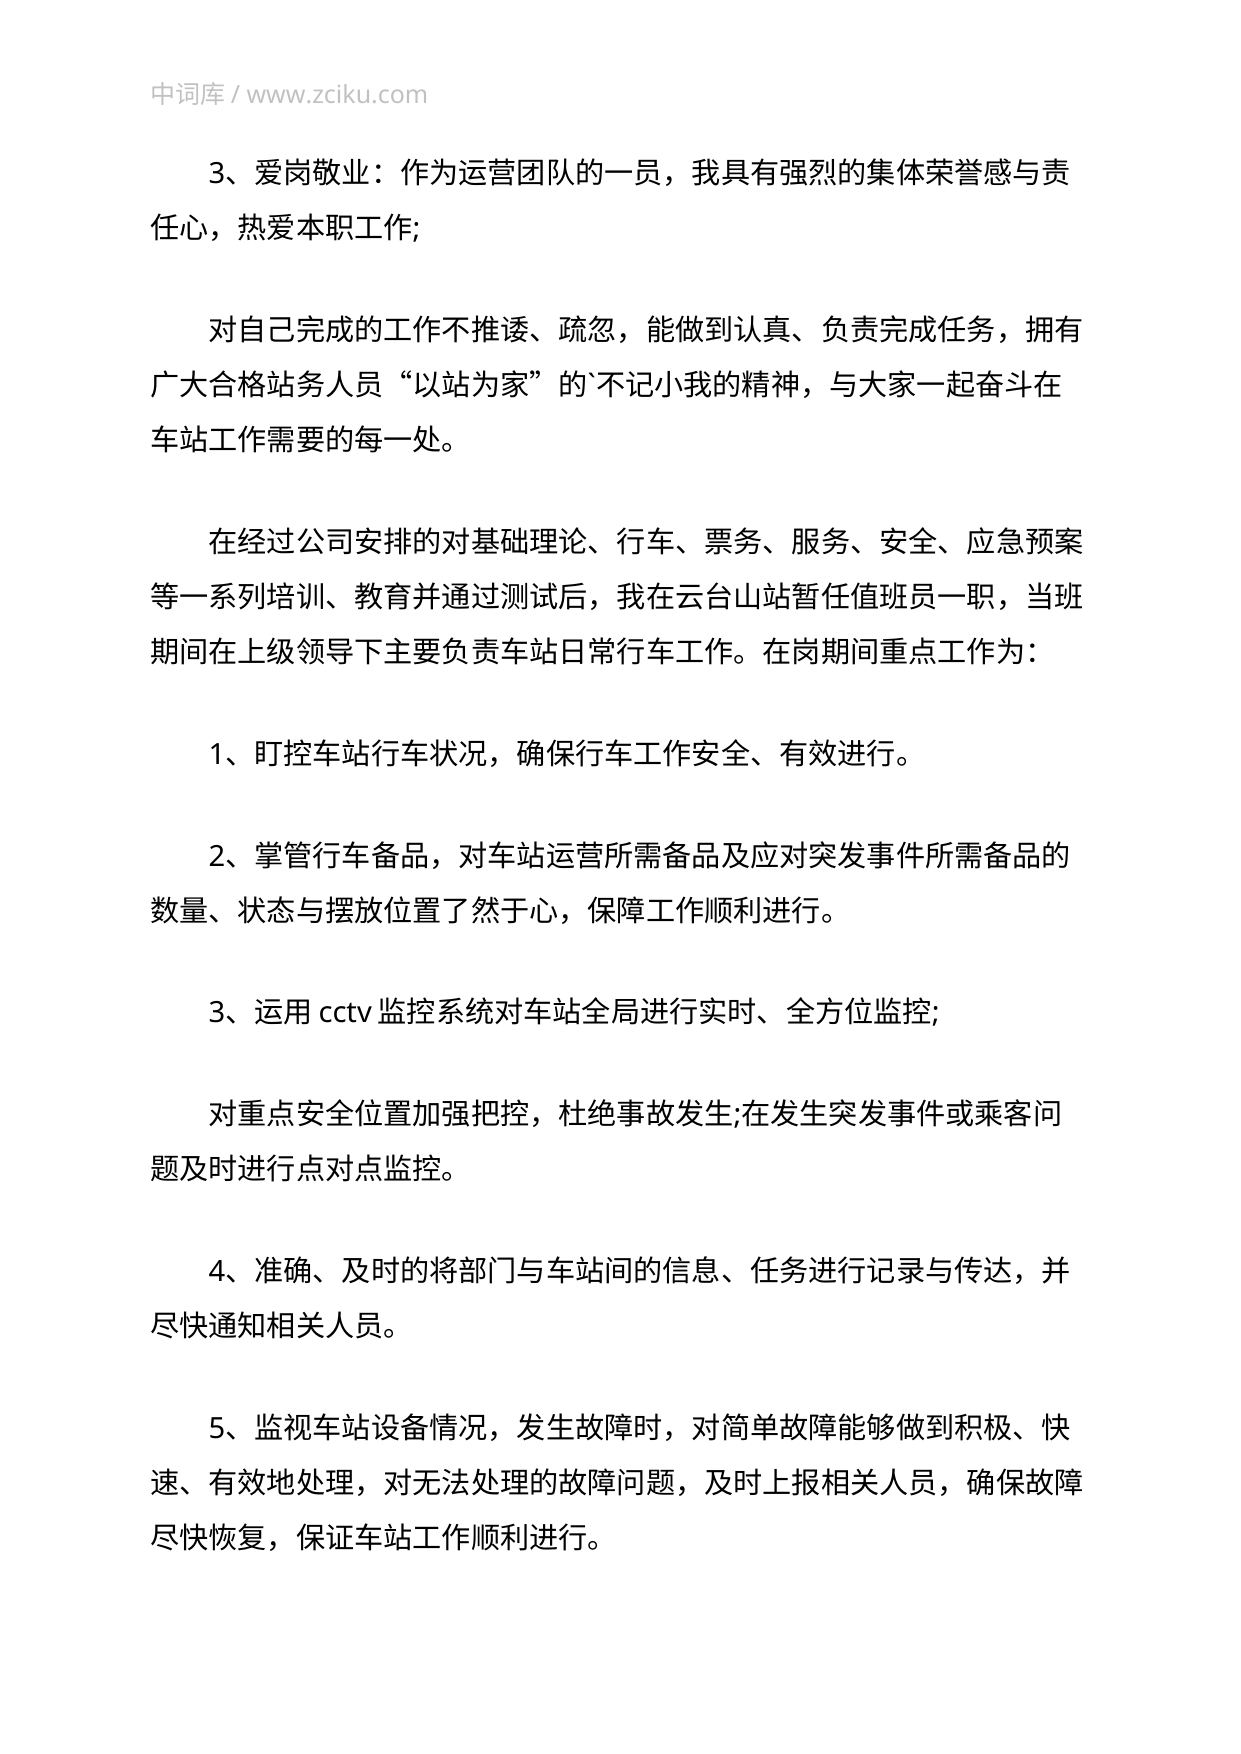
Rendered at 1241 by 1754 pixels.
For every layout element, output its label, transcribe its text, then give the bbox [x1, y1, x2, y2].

text 在经过公司安排的对基础理论、行车、票务、服务、安全、应急预案等一系列培训、教育并通过测试后，我在云台山站暂任值班员一职，当班期间在上级领导下主要负责车站日常行车工作。在岗期间重点工作为： [150, 519, 1090, 671]
text 3、爱岗敬业：作为运营团队的一员，我具有强烈的集体荣誉感与责任心，热爱本职工作; [150, 150, 1090, 247]
text 1、盯控车站行车状况，确保行车工作安全、有效进行。 [150, 730, 1090, 773]
text 3、运用cctv监控系统对车站全局进行实时、全方位监控; [150, 989, 1090, 1031]
text 2、掌管行车备品，对车站运营所需备品及应对突发事件所需备品的数量、状态与摆放位置了然于心，保障工作顺利进行。 [150, 832, 1090, 929]
text 5、监视车站设备情况，发生故障时，对简单故障能够做到积极、快速、有效地处理，对无法处理的故障问题，及时上报相关人员，确保故障尽快恢复，保证车站工作顺利进行。 [150, 1404, 1090, 1557]
text 对自己完成的工作不推诿、疏忽，能做到认真、负责完成任务，拥有广大合格站务人员“以站为家”的`不记小我的精神，与大家一起奋斗在车站工作需要的每一处。 [150, 307, 1090, 459]
text 4、准确、及时的将部门与车站间的信息、任务进行记录与传达，并尽快通知相关人员。 [150, 1248, 1090, 1345]
text 对重点安全位置加强把控，杜绝事故发生;在发生突发事件或乘客问题及时进行点对点监控。 [150, 1091, 1090, 1188]
